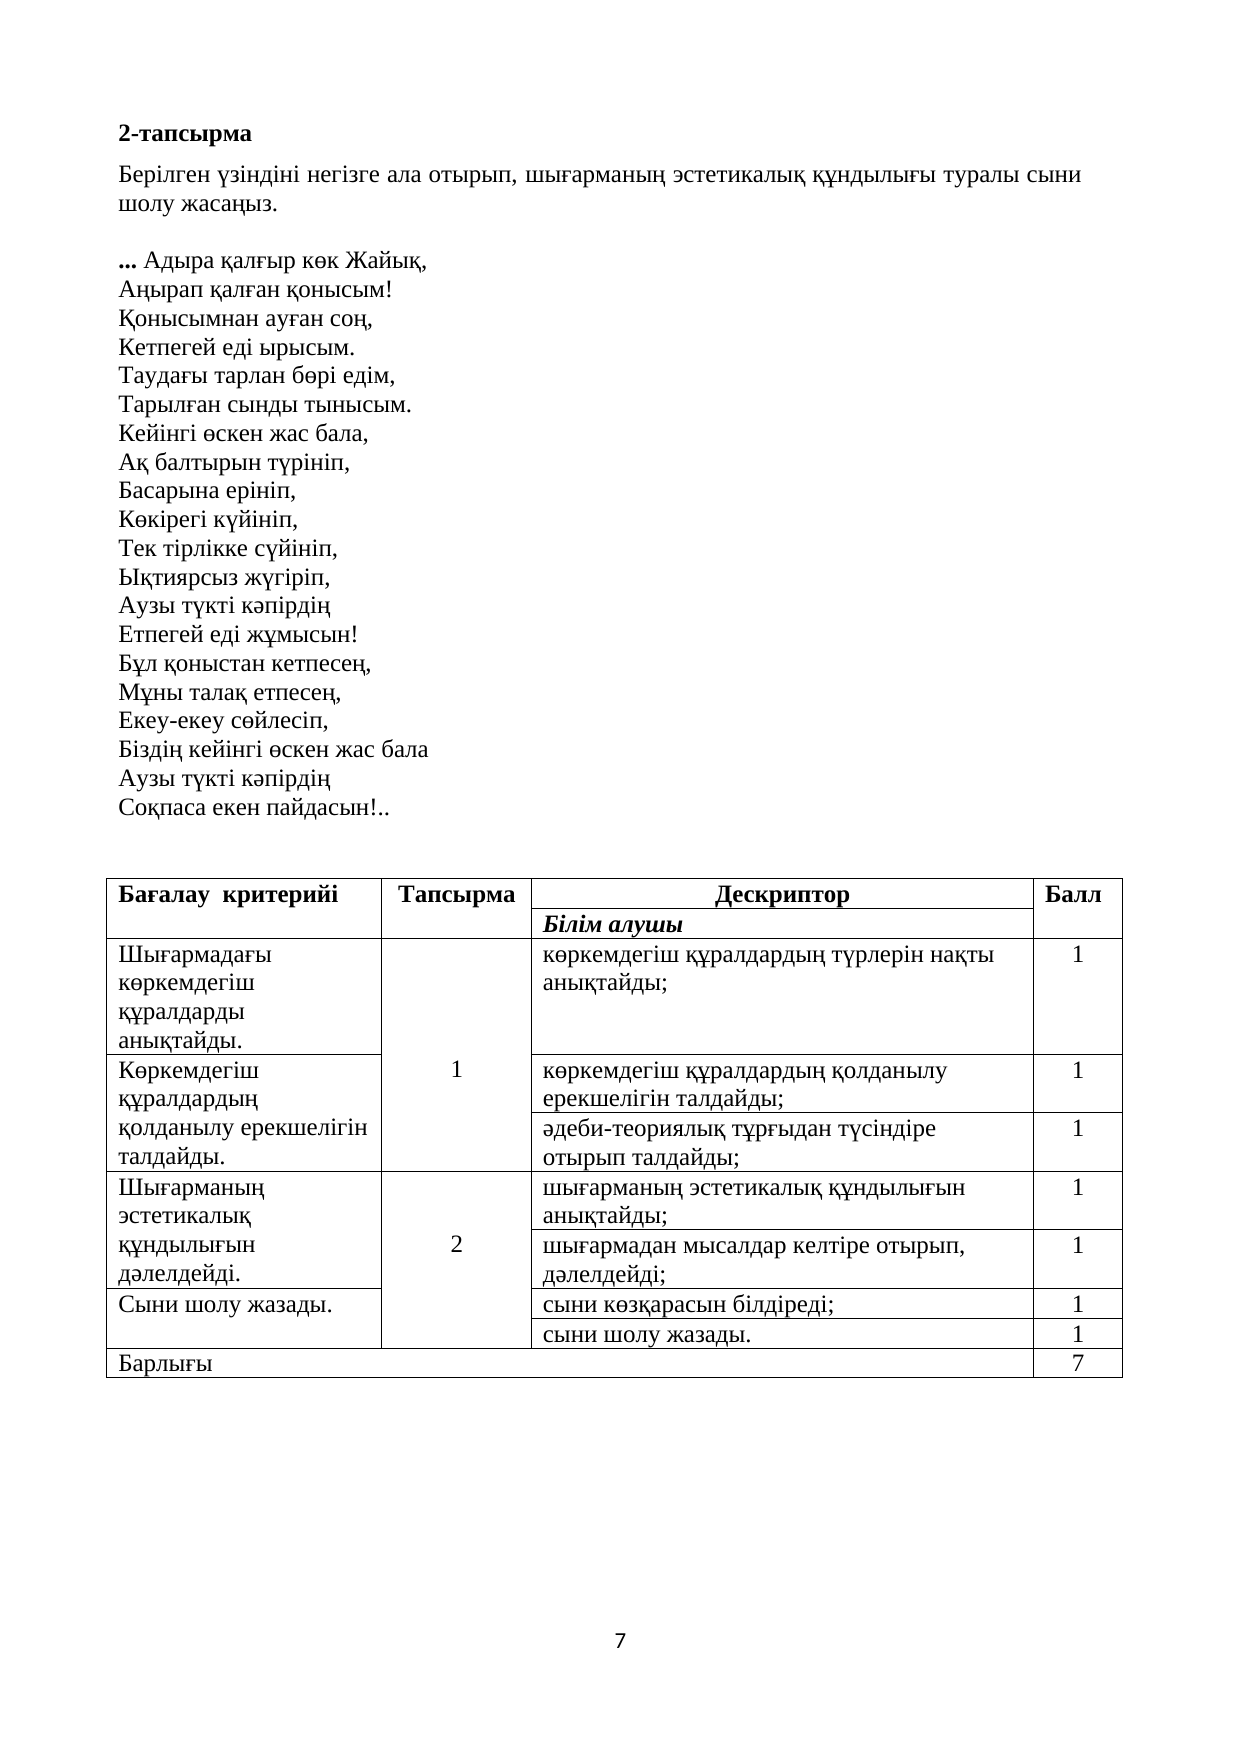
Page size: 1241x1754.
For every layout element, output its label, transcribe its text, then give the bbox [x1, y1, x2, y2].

table_cell сыни көзқарасын білдіреді; [532, 1289, 1033, 1318]
table_cell Сыни шолу жазады. [107, 1289, 381, 1347]
table_cell Білім алушы [532, 909, 1033, 938]
table_header Тапсырма [382, 879, 531, 938]
table_cell Шығарманың эстетикалық құндылығын дәлелдейді. [107, 1172, 381, 1288]
table_cell Барлығы [107, 1349, 1033, 1377]
table_cell 1 [1034, 1230, 1122, 1288]
table_cell Берілген үзіндіні негізге ала отырып, шығарманың эстетикалық құндылығы туралы сыни шолу жасаңыз. ... Адыра қалғыр көк Жайық, Аңырап қалған қонысым! Қонысымнан ауған соң, Кетпегей еді ырысым. Таудағы тарлан бөрі едім, Тарылған сынды тынысым. Кейінгі өскен жас бала, Ақ балтырын түрініп, Басарына ерініп, Көкірегі күйініп, Тек тірлікке сүйініп, Ықтиярсыз жүгіріп, Аузы түкті кәпірдің Етпегей еді жұмысын! Бұл қоныстан кетпесең, Мұны талақ етпесең, Екеу-екеу сөйлесіп, Біздің кейінгі өскен жас бала Аузы түкті кәпірдің Соқпаса екен пайдасын!.. [107, 159, 1093, 849]
table_cell көркемдегіш құралдардың түрлерін нақты анықтайды; [532, 939, 1033, 1054]
table_cell 1 [1034, 1319, 1122, 1347]
table_cell 1 [382, 939, 531, 1171]
table_cell 1 [1034, 1055, 1122, 1112]
table_cell шығармадан мысалдар келтіре отырып, дәлелдейді; [532, 1230, 1033, 1288]
table_cell сыни шолу жазады. [532, 1319, 1033, 1347]
table_cell Көркемдегіш құралдардың қолданылу ерекшелігін талдайды. [107, 1055, 381, 1171]
table_header Бағалау критерийі [107, 879, 381, 938]
table_cell 2 [382, 1172, 531, 1347]
table_cell 1 [1034, 1113, 1122, 1171]
table_cell 7 [1034, 1349, 1122, 1377]
table_header Дескриптор [532, 879, 1033, 908]
table_cell әдеби-теориялық тұрғыдан түсіндіре отырып талдайды; [532, 1113, 1033, 1171]
table_cell 1 [1034, 1289, 1122, 1318]
table_header 2-тапсырма [107, 118, 1093, 159]
table_cell 1 [1034, 939, 1122, 1054]
table_cell Шығармадағы көркемдегіш құралдарды анықтайды. [107, 939, 381, 1054]
table_header Балл [1034, 879, 1122, 938]
table_cell шығарманың эстетикалық құндылығын анықтайды; [532, 1172, 1033, 1229]
table_cell 1 [1034, 1172, 1122, 1229]
table_cell көркемдегіш құралдардың қолданылу ерекшелігін талдайды; [532, 1055, 1033, 1112]
